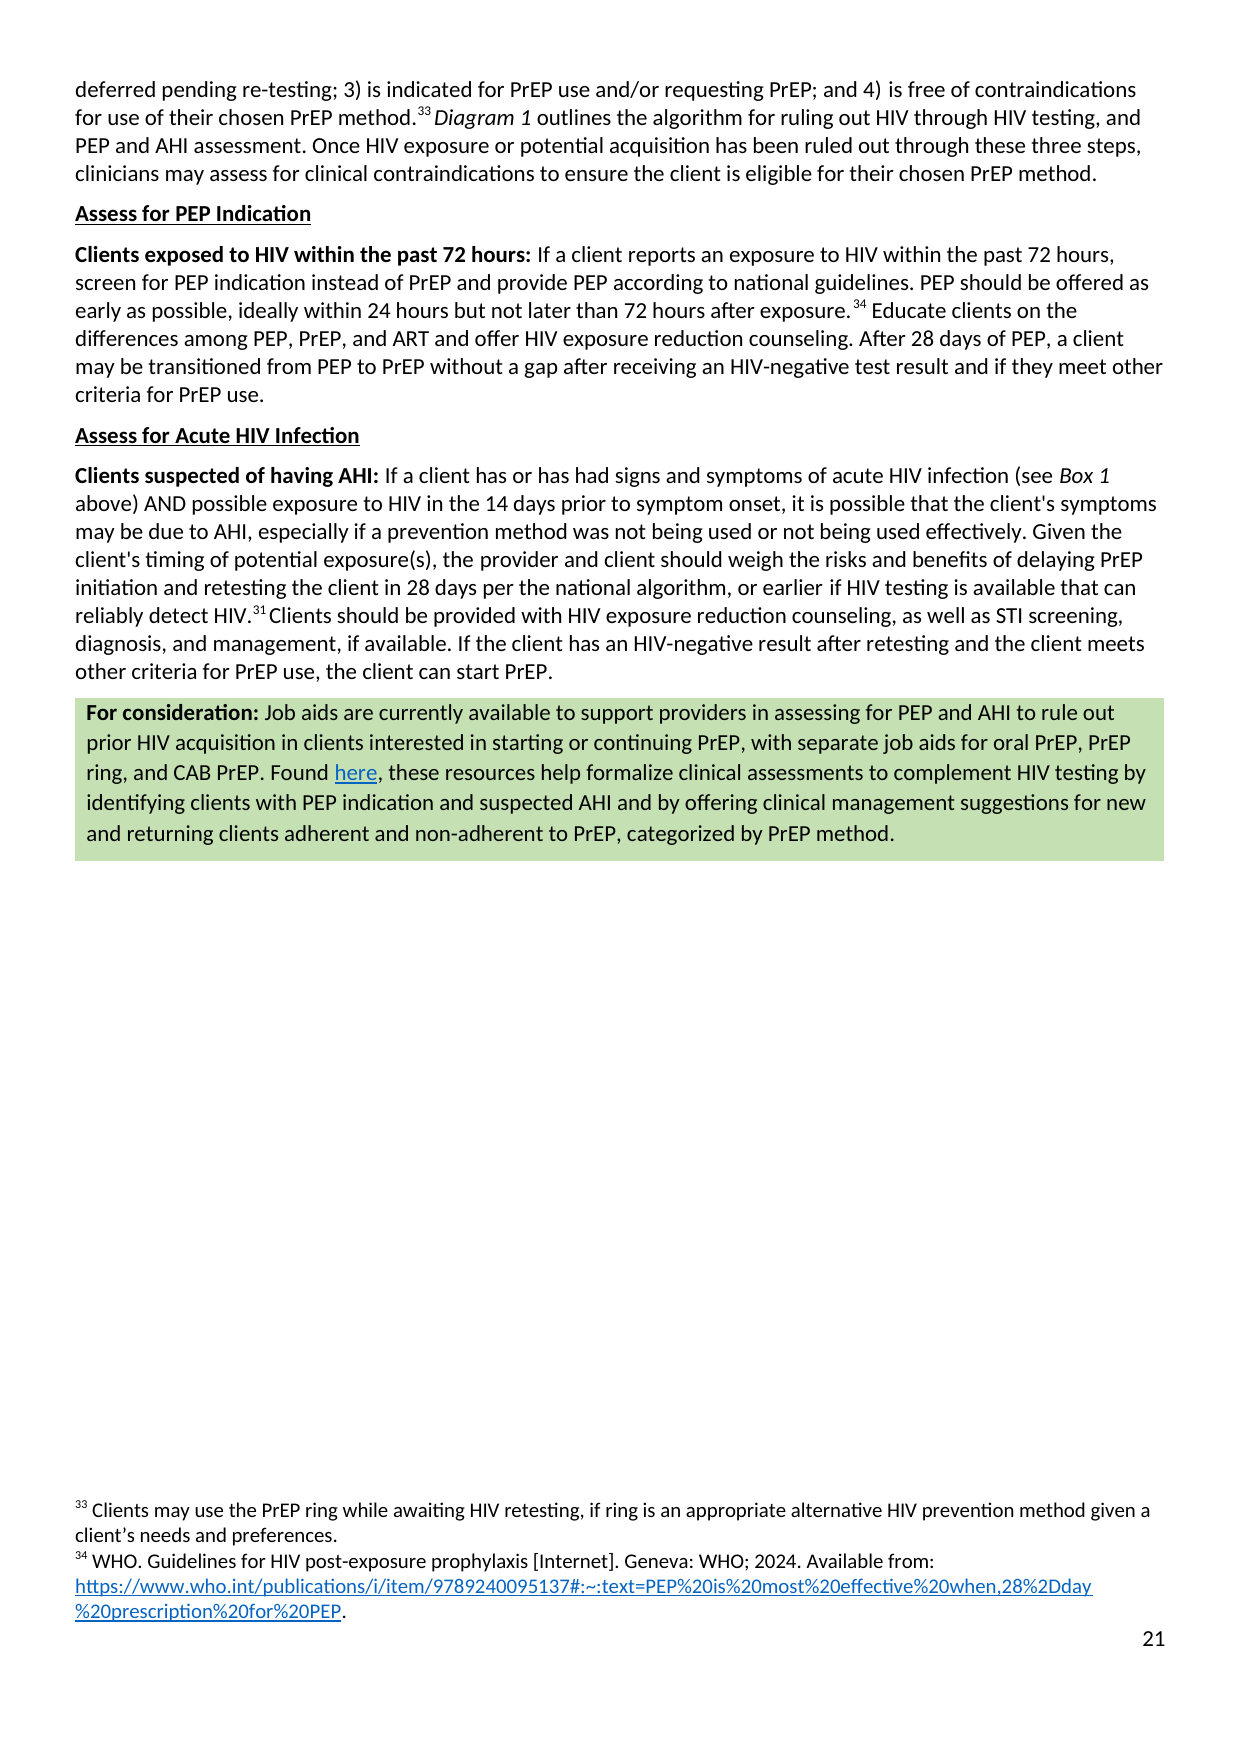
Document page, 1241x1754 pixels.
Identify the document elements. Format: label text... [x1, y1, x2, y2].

table_header For consideration: Job aids are currently available to support providers in assessing for PEP and AHI to rule out prior HIV acquisition in clients interested in starting or continuing PrEP, with separate job aids for oral PrEP, PrEP ring, and CAB PrEP. Found here, these resources help formalize clinical assessments to complement HIV testing by identifying clients with PEP indication and suspected AHI and by offering clinical management suggestions for new and returning clients adherent and non-adherent to PrEP, categorized by PrEP method. [75, 698, 1164, 861]
text Assess for Acute HIV Infection [75, 421, 1165, 449]
text Assess for PEP Indication [75, 199, 1165, 228]
text Clients exposed to HIV within the past 72 hours: If a client reports an exposure to HIV within the past 72 hours, screen for PEP indication instead of PrEP and provide PEP according to national guidelines. PEP should be offered as early as possible, ideally within 24 hours but not later than 72 hours after exposure. Educate clients on the differences among PEP, PrEP, and ART and offer HIV exposure reduction counseling. After 28 days of PEP, a client may be transitioned from PEP to PrEP without a gap after receiving an HIV-negative test result and if they meet other criteria for PrEP use. [75, 240, 1165, 408]
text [75, 75, 1165, 187]
text Clients suspected of having AHI: If a client has or has had signs and symptoms of acute HIV infection (see Box 1 above) AND possible exposure to HIV in the 14 days prior to symptom onset, it is possible that the client's symptoms may be due to AHI, especially if a prevention method was not being used or not being used effectively. Given the client's timing of potential exposure(s), the provider and client should weigh the risks and benefits of delaying PrEP initiation and retesting the client in 28 days per the national algorithm, or earlier if HIV testing is available that can reliably detect HIV.31 Clients should be provided with HIV exposure reduction counseling, as well as STI screening, diagnosis, and management, if available. If the client has an HIV-negative result after retesting and the client meets other criteria for PrEP use, the client can start PrEP. [75, 461, 1165, 685]
